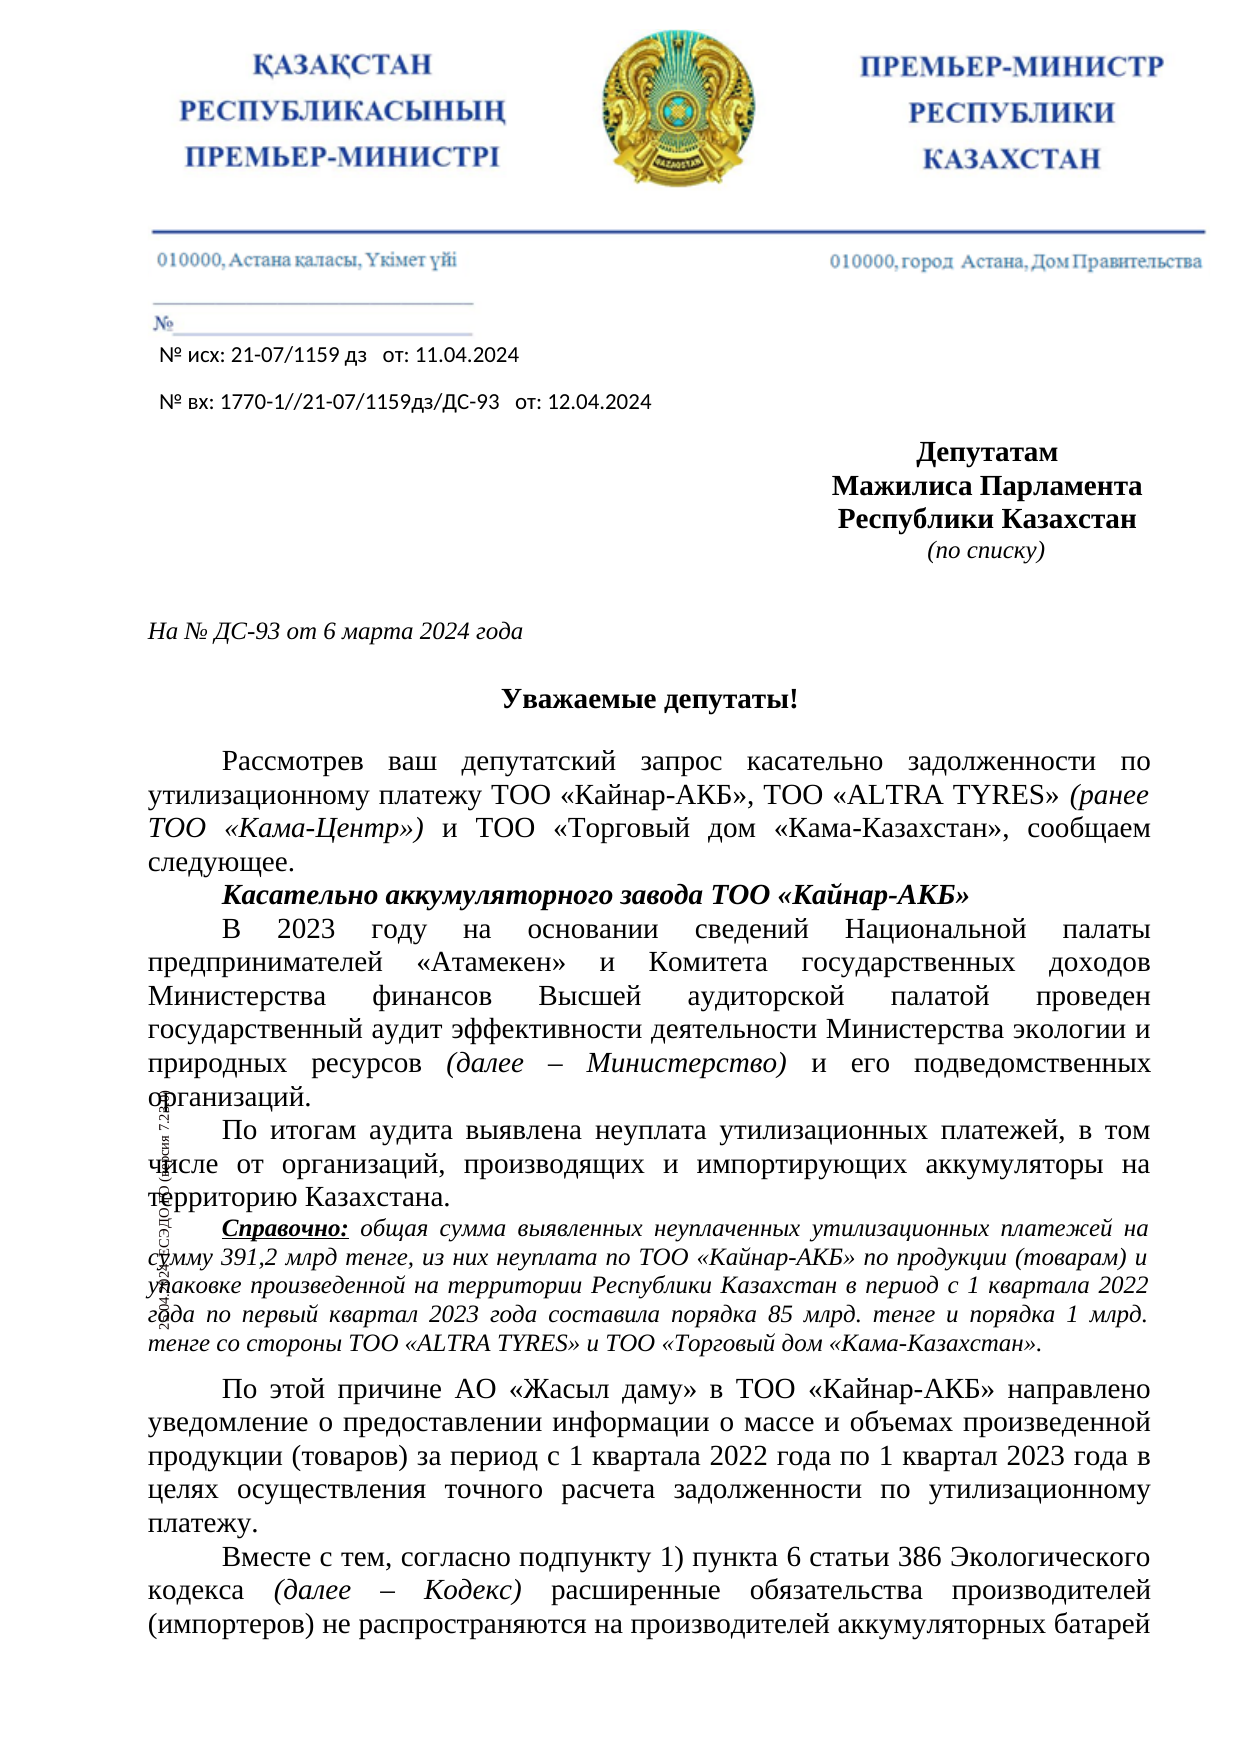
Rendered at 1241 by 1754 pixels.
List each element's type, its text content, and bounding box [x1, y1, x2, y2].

text В 2023 году на основании сведений Национальной палаты предпринимателей «Атамекен» и Комитета государственных доходов Министерства финансов Высшей аудиторской палатой проведен государственный аудит эффективности деятельности Министерства экологии и природных ресурсов (далее – Министерство) и его подведомственных организаций. [148, 911, 1152, 1112]
text На № ДС-93 от 6 марта 2024 года [148, 616, 1152, 645]
text Депутатам [823, 434, 1152, 468]
picture [147, 29, 1211, 341]
text Уважаемые депутаты! [148, 681, 1152, 714]
text Мажилиса Парламента [823, 468, 1152, 501]
text Рассмотрев ваш депутатский запрос касательно задолженности по утилизационному платежу ТОО «Кайнар-АКБ», ТОО «ALTRA TYRES» (ранее ТОО «Кама-Центр») и ТОО «Торговый дом «Кама-Казахстан», сообщаем следующее. [148, 743, 1152, 877]
table_header № исх: 21-07/1159 дз от: 11.04.2024 № вх: 1770-1//21-07/1159дз/ДС-93 от: 12.04.2024 [148, 341, 1152, 434]
text Справочно: общая сумма выявленных неуплаченных утилизационных платежей на сумму 391,2 млрд тенге, из них неуплата по ТОО «Кайнар-АКБ» по продукции (товарам) и упаковке произведенной на территории Республики Казахстан в период с 1 квартала 2022 года по первый квартал 2023 года составила порядка 85 млрд. тенге и порядка 1 млрд. тенге со стороны ТОО «ALTRA TYRES» и ТОО «Торговый дом «Кама-Казахстан». [148, 1213, 1152, 1357]
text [148, 1539, 1152, 1639]
text По этой причине АО «Жасыл даму» в ТОО «Кайнар-АКБ» направлено уведомление о предоставлении информации о массе и объемах произведенной продукции (товаров) за период с 1 квартала 2022 года по 1 квартал 2023 года в целях осуществления точного расчета задолженности по утилизационному платежу. [148, 1371, 1152, 1539]
text Республики Казахстан [823, 501, 1152, 535]
text (по списку) [823, 535, 1152, 563]
text Касательно аккумуляторного завода ТОО «Кайнар-АКБ» [148, 877, 1152, 911]
text По итогам аудита выявлена неуплата утилизационных платежей, в том числе от организаций, производящих и импортирующих аккумуляторы на территорию Казахстана. [148, 1112, 1152, 1213]
